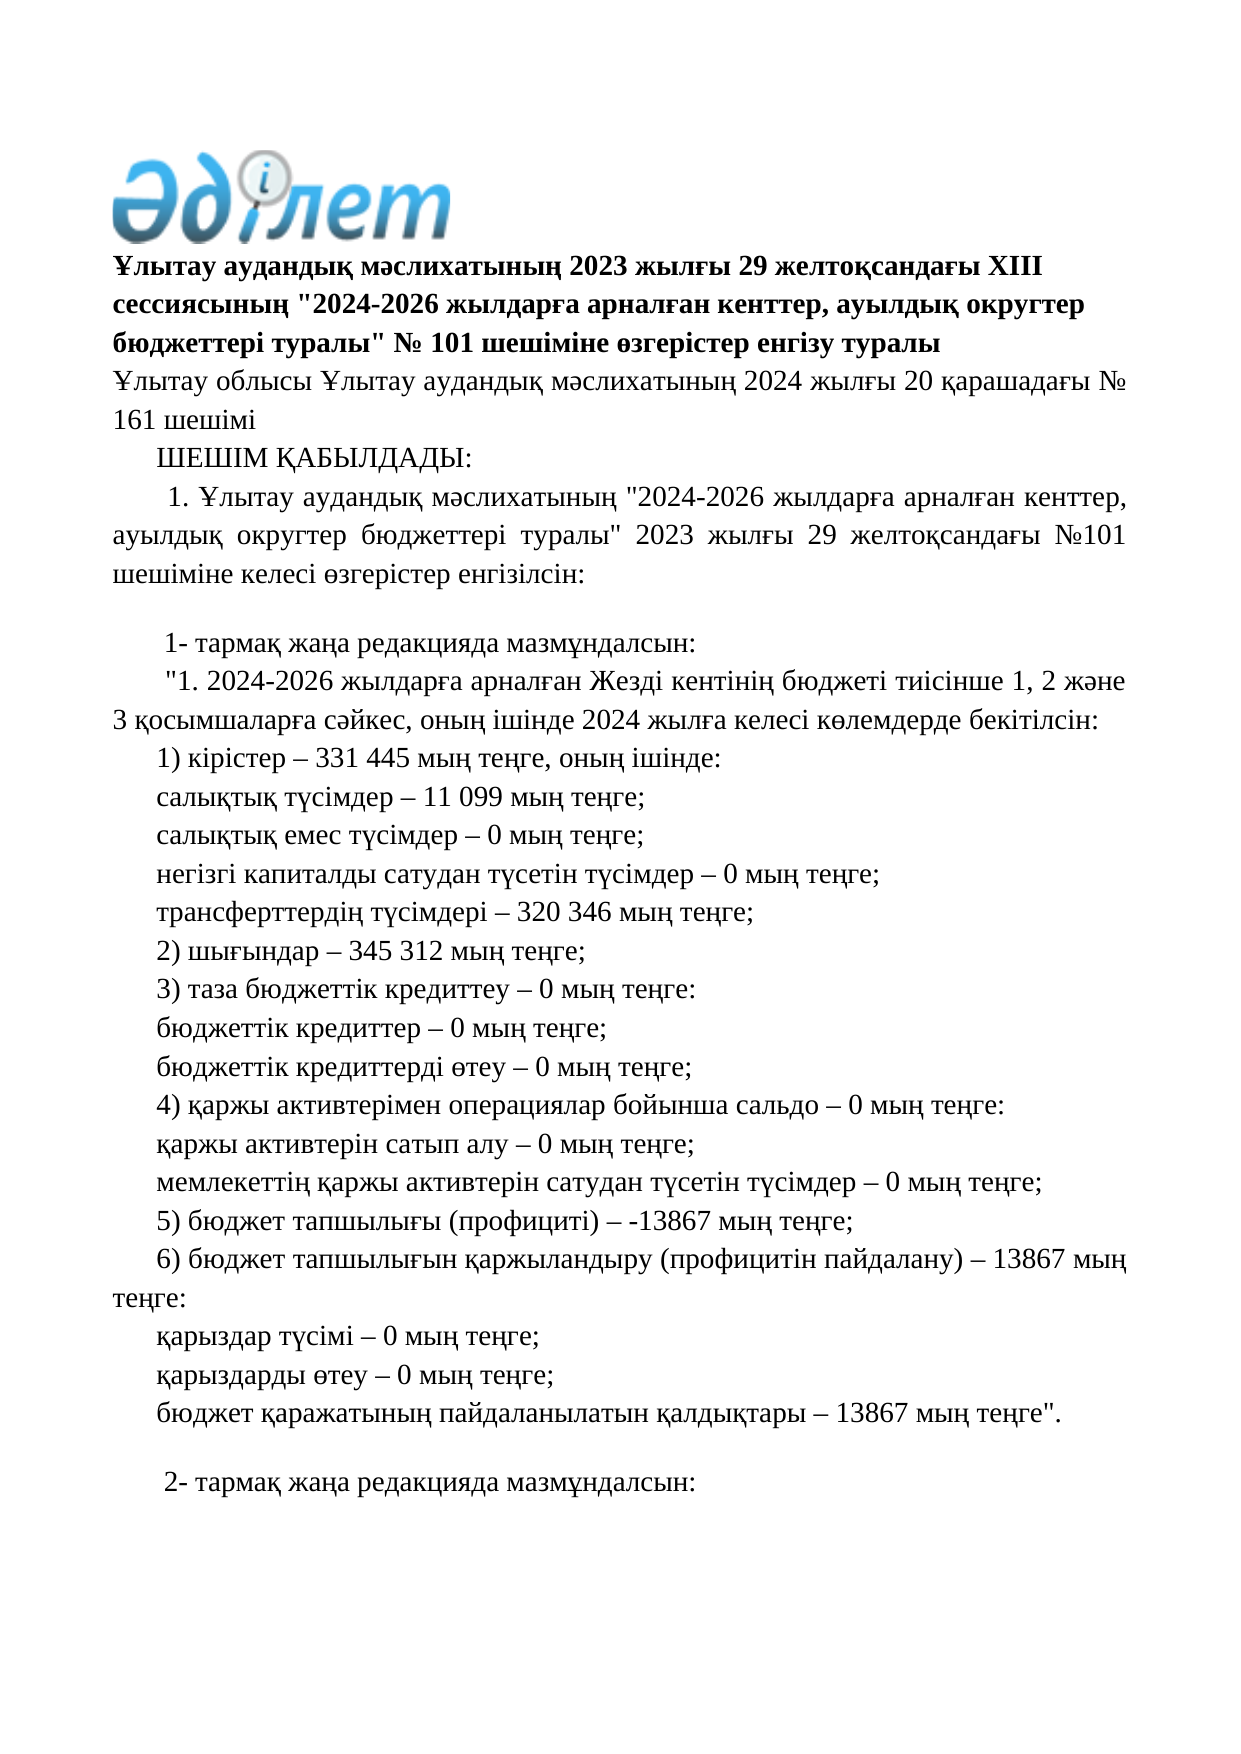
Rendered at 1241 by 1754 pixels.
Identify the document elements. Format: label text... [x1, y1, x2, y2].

text 1. Ұлытау аудандық мәслихатының "2024-2026 жылдарға арналған кенттер, ауылдық округтер бюджеттері туралы" 2023 жылғы 29 желтоқсандағы №101 шешіміне келесі өзгерістер енгізілсін: [112, 479, 1128, 589]
text салықтық түсімдер – 11 099 мың теңге; [112, 779, 1128, 812]
text 2) шығындар – 345 312 мың теңге; [112, 933, 1128, 967]
text қарыздар түсімі – 0 мың теңге; [112, 1318, 1128, 1352]
text қаржы активтерін сатып алу – 0 мың теңге; [112, 1126, 1128, 1159]
text Ұлытау аудандық мәслихатының 2023 жылғы 29 желтоқсандағы XІII сессиясының "2024-2026 жылдарға арналған кенттер, ауылдық округтер бюджеттері туралы" № 101 шешіміне өзгерістер енгізу туралы [112, 248, 1128, 358]
picture [112, 150, 451, 244]
text "1. 2024-2026 жылдарға арналған Жезді кентінің бюджеті тиісінше 1, 2 және 3 қосымшаларға сәйкес, оның ішінде 2024 жылға келесі көлемдерде бекітілсін: [112, 663, 1128, 735]
text салықтық емес түсімдер – 0 мың теңге; [112, 817, 1128, 851]
text 1- тармақ жаңа редакцияда мазмұндалсын: [112, 625, 1128, 658]
text 3) таза бюджеттік кредиттеу – 0 мың теңге: [112, 972, 1128, 1005]
text бюджеттік кредиттерді өтеу – 0 мың теңге; [112, 1049, 1128, 1082]
text бюджеттік кредиттер – 0 мың теңге; [112, 1010, 1128, 1044]
text негізгі капиталды сатудан түсетін түсімдер – 0 мың теңге; [112, 856, 1128, 889]
text 5) бюджет тапшылығы (профициті) – -13867 мың теңге; [112, 1203, 1128, 1236]
text бюджет қаражатының пайдаланылатын қалдықтары – 13867 мың теңге". [112, 1396, 1128, 1429]
text Ұлытау облысы Ұлытау аудандық мәслихатының 2024 жылғы 20 қарашадағы № 161 шешімі [112, 363, 1128, 435]
text 4) қаржы активтерімен операциялар бойынша сальдо – 0 мың теңге: [112, 1087, 1128, 1121]
text мемлекеттің қаржы активтерін сатудан түсетін түсімдер – 0 мың теңге; [112, 1164, 1128, 1198]
text қарыздарды өтеу – 0 мың теңге; [112, 1357, 1128, 1391]
text ШЕШІМ ҚАБЫЛДАДЫ: [112, 440, 1128, 474]
text 1) кірістер – 331 445 мың теңге, оның ішінде: [112, 740, 1128, 774]
text трансферттердің түсімдері – 320 346 мың теңге; [112, 894, 1128, 928]
text 6) бюджет тапшылығын қаржыландыру (профицитін пайдалану) – 13867 мың теңге: [112, 1241, 1128, 1313]
text 2- тармақ жаңа редакцияда мазмұндалсын: [112, 1464, 1128, 1498]
